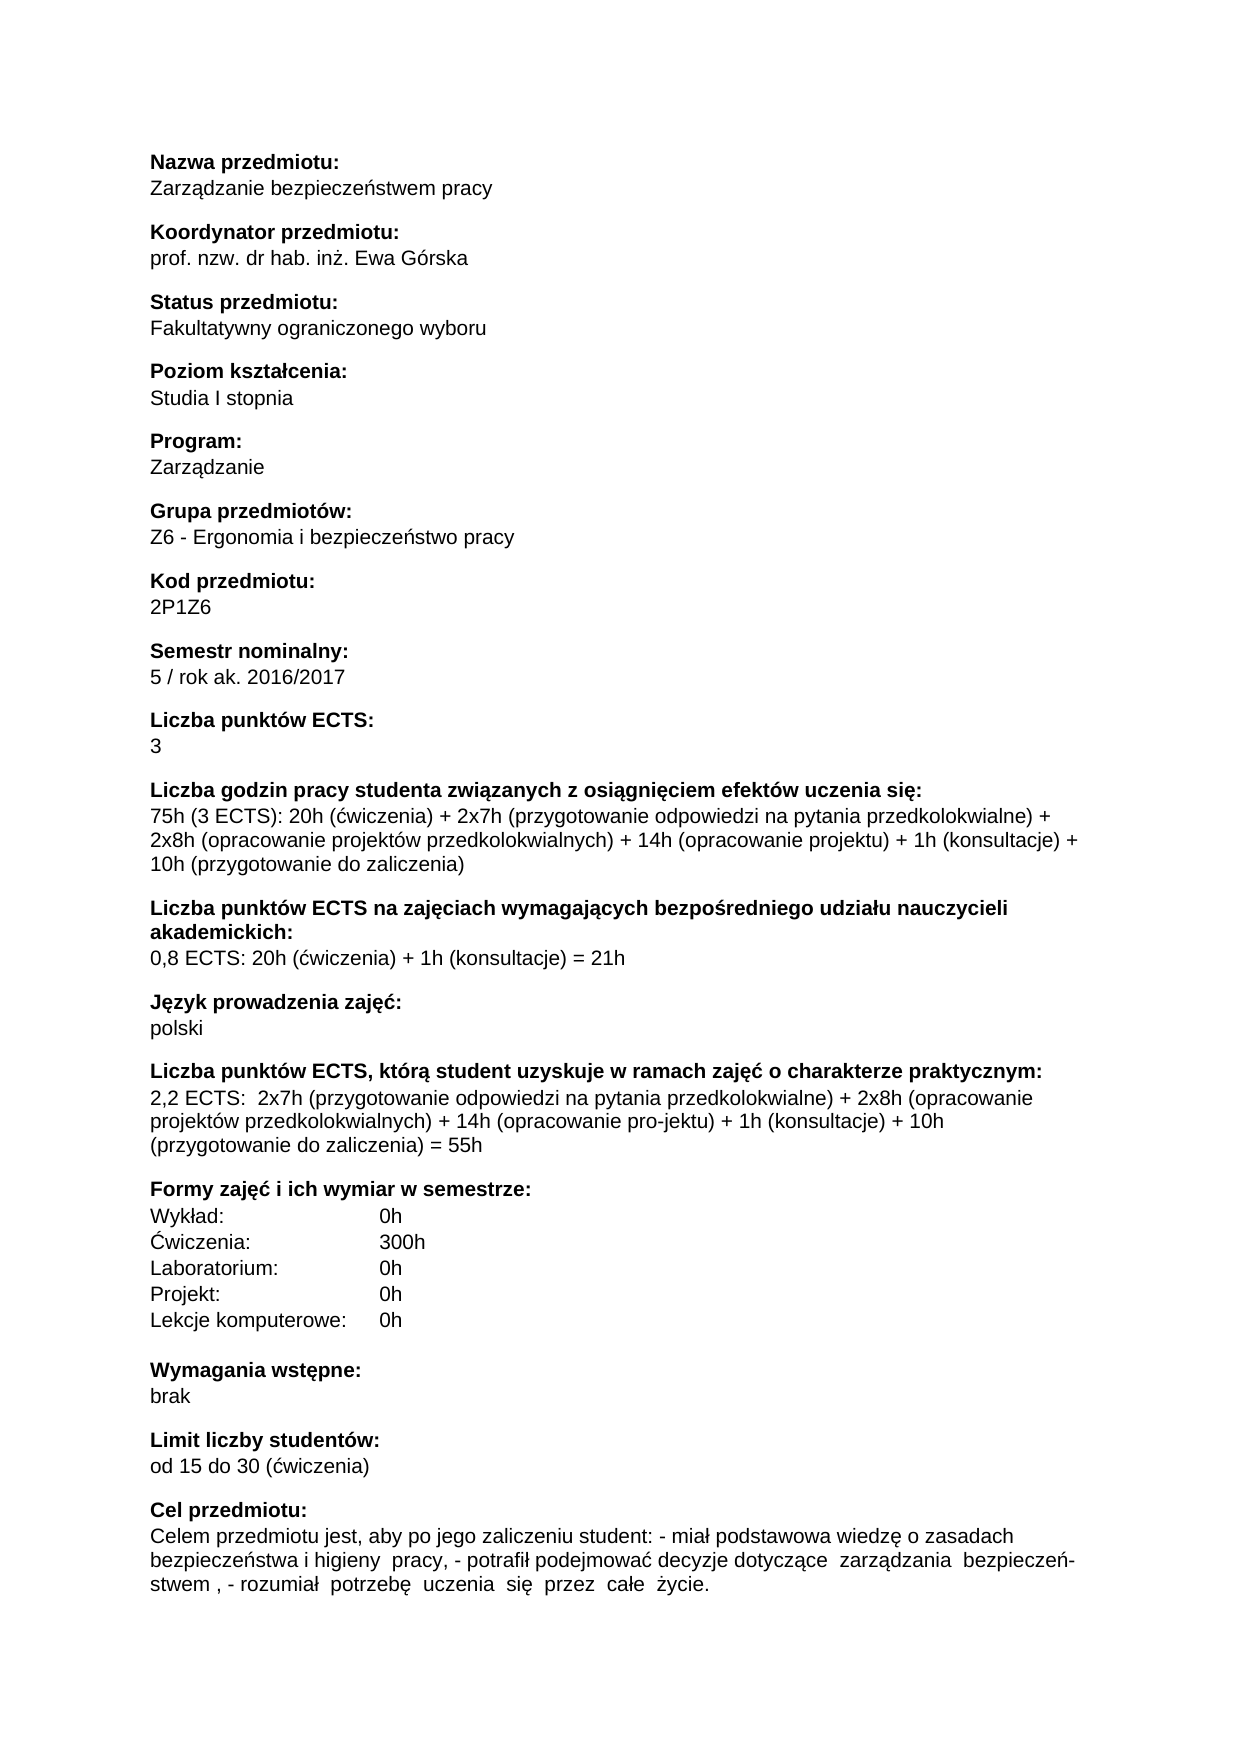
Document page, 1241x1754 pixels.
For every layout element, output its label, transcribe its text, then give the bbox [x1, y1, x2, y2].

text Formy zajęć i ich wymiar w semestrze: [150, 1177, 1090, 1201]
text Język prowadzenia zajęć: [150, 989, 1090, 1013]
table_cell Lekcje komputerowe: [140, 1308, 367, 1332]
text Z6 - Ergonomia i bezpieczeństwo pracy [150, 525, 1090, 549]
text 5 / rok ak. 2016/2017 [150, 664, 1090, 688]
text brak [150, 1384, 1090, 1408]
text Poziom kształcenia: [150, 359, 1090, 383]
text Kod przedmiotu: [150, 569, 1090, 593]
table_header 0h [369, 1204, 597, 1228]
text Celem przedmiotu jest, aby po jego zaliczeniu student: - miał podstawowa wiedzę o zasadach bezpieczeństwa i higieny pracy, - potrafił podejmować decyzje dotyczące zarządzania bezpieczeń-stwem , - rozumiał potrzebę uczenia się przez całe życie. [150, 1523, 1090, 1595]
text Cel przedmiotu: [150, 1497, 1090, 1521]
table_cell Ćwiczenia: [140, 1230, 367, 1254]
text Liczba godzin pracy studenta związanych z osiągnięciem efektów uczenia się: [150, 778, 1090, 802]
text prof. nzw. dr hab. inż. Ewa Górska [150, 246, 1090, 270]
text Liczba punktów ECTS na zajęciach wymagających bezpośredniego udziału nauczycieli akademickich: [150, 896, 1090, 944]
table_cell Laboratorium: [140, 1256, 367, 1280]
text 2P1Z6 [150, 595, 1090, 619]
text 2,2 ECTS: 2x7h (przygotowanie odpowiedzi na pytania przedkolokwialne) + 2x8h (opracowanie projektów przedkolokwialnych) + 14h (opracowanie pro-jektu) + 1h (konsultacje) + 10h (przygotowanie do zaliczenia) = 55h [150, 1085, 1090, 1157]
text Fakultatywny ograniczonego wyboru [150, 316, 1090, 339]
text Koordynator przedmiotu: [150, 220, 1090, 244]
text 3 [150, 734, 1090, 758]
text Limit liczby studentów: [150, 1428, 1090, 1452]
text Zarządzanie bezpieczeństwem pracy [150, 176, 1090, 200]
text Liczba punktów ECTS, którą student uzyskuje w ramach zajęć o charakterze praktycznym: [150, 1059, 1090, 1083]
text Grupa przedmiotów: [150, 499, 1090, 523]
table_header Wykład: [140, 1204, 367, 1228]
table_cell 0h [369, 1306, 597, 1332]
table_cell 300h [369, 1228, 597, 1254]
text Liczba punktów ECTS: [150, 708, 1090, 732]
text Wymagania wstępne: [150, 1358, 1090, 1382]
text Zarządzanie [150, 455, 1090, 479]
text Semestr nominalny: [150, 638, 1090, 662]
text Program: [150, 429, 1090, 453]
table_cell 0h [369, 1280, 597, 1306]
text 75h (3 ECTS): 20h (ćwiczenia) + 2x7h (przygotowanie odpowiedzi na pytania przedkolokwialne) + 2x8h (opracowanie projektów przedkolokwialnych) + 14h (opracowanie projektu) + 1h (konsultacje) + 10h (przygotowanie do zaliczenia) [150, 804, 1090, 876]
table_cell Projekt: [140, 1282, 367, 1306]
text 0,8 ECTS: 20h (ćwiczenia) + 1h (konsultacje) = 21h [150, 946, 1090, 970]
text polski [150, 1016, 1090, 1039]
text Status przedmiotu: [150, 289, 1090, 313]
text Studia I stopnia [150, 385, 1090, 409]
text od 15 do 30 (ćwiczenia) [150, 1454, 1090, 1478]
text Nazwa przedmiotu: [150, 150, 1090, 174]
table_cell 0h [369, 1254, 597, 1280]
